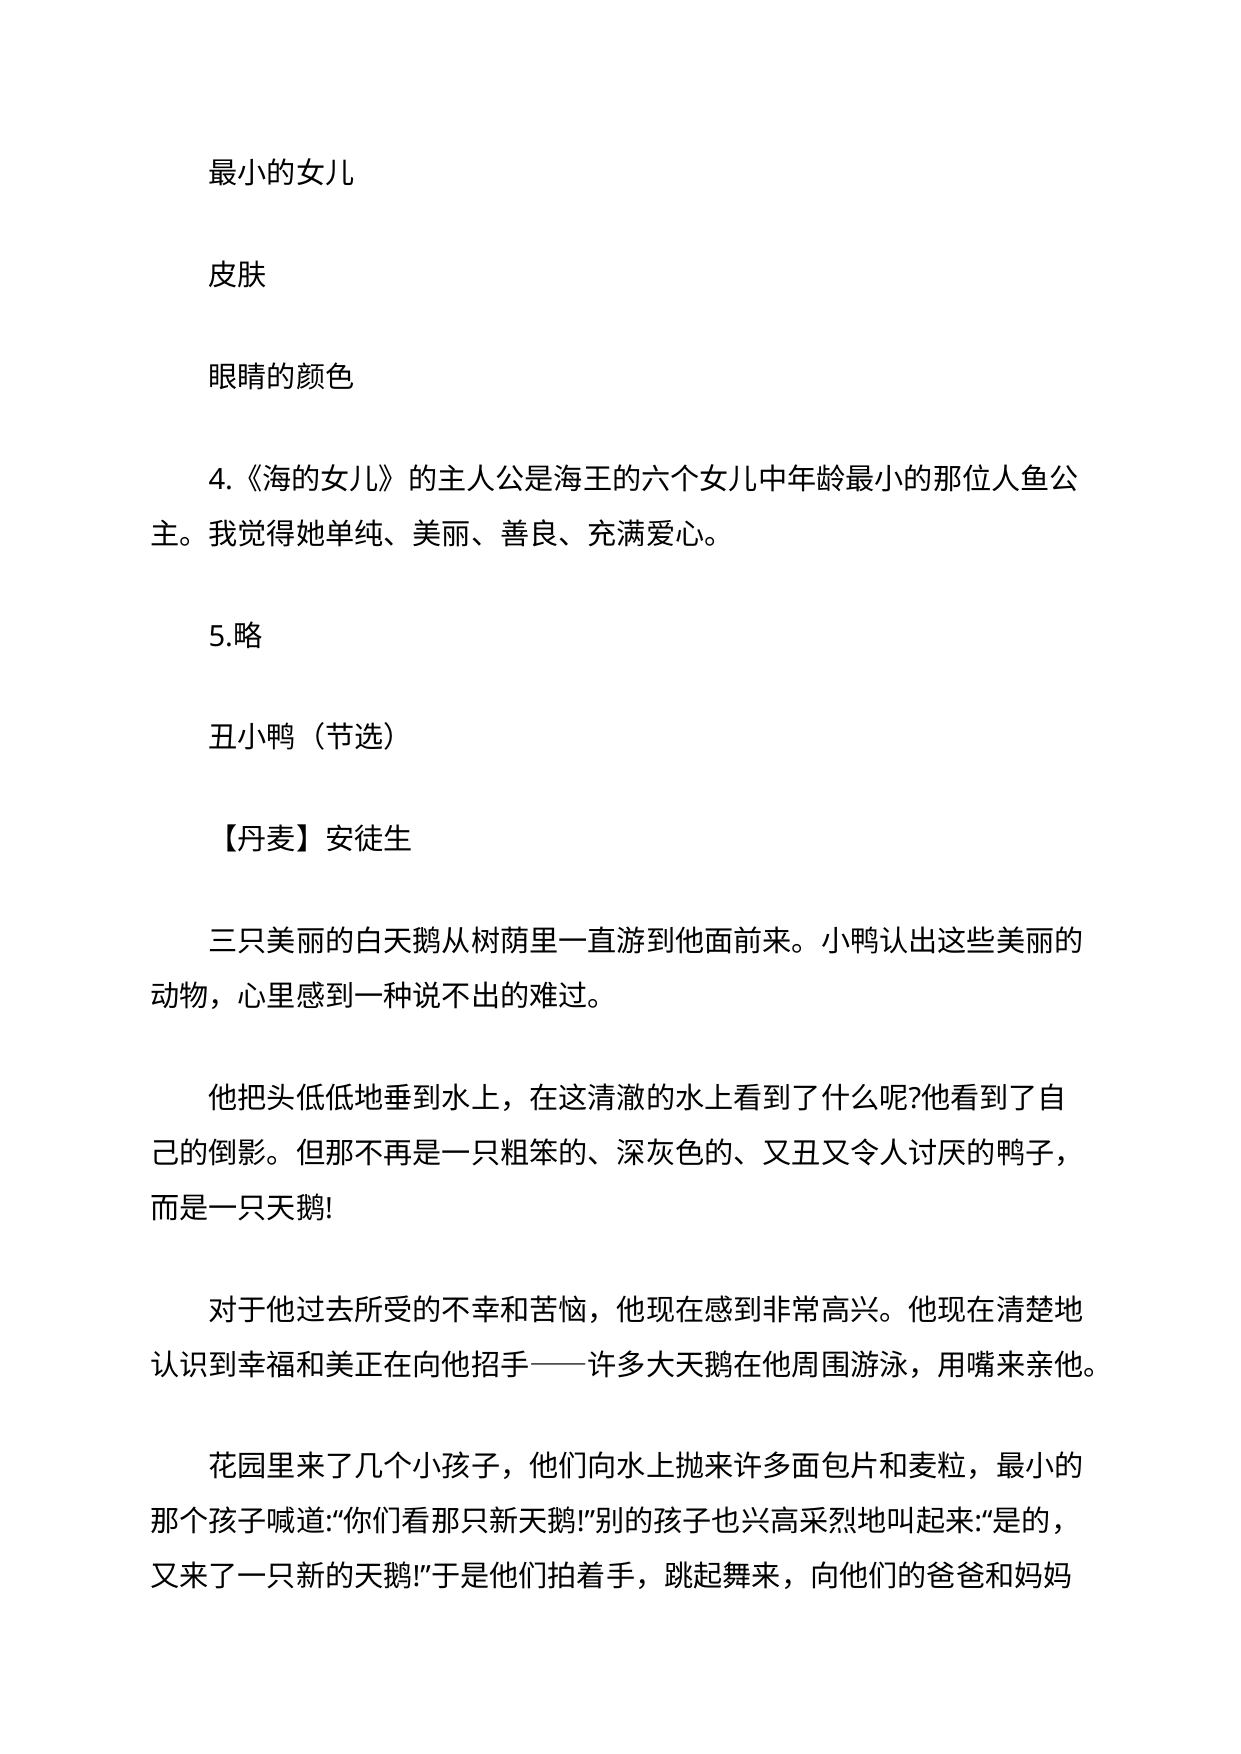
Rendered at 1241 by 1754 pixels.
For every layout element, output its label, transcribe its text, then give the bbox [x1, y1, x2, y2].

text 4.《海的女儿》的主人公是海王的六个女儿中年龄最小的那位人鱼公主。我觉得她单纯、美丽、善良、充满爱心。 [150, 455, 1090, 553]
text 丑小鸭（节选） [150, 714, 1090, 756]
text 【丹麦】安徒生 [150, 816, 1090, 858]
text 三只美丽的白天鹅从树荫里一直游到他面前来。小鸭认出这些美丽的动物，心里感到一种说不出的难过。 [150, 918, 1090, 1015]
text 5.略 [150, 612, 1090, 654]
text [150, 1443, 1090, 1595]
text 皮肤 [150, 252, 1090, 294]
text 眼睛的颜色 [150, 353, 1090, 396]
text 最小的女儿 [150, 150, 1090, 192]
text 对于他过去所受的不幸和苦恼，他现在感到非常高兴。他现在清楚地认识到幸福和美正在向他招手——许多大天鹅在他周围游泳，用嘴来亲他。 [150, 1286, 1090, 1383]
text 他把头低低地垂到水上，在这清澈的水上看到了什么呢?他看到了自己的倒影。但那不再是一只粗笨的、深灰色的、又丑又令人讨厌的鸭子，而是一只天鹅! [150, 1074, 1090, 1227]
